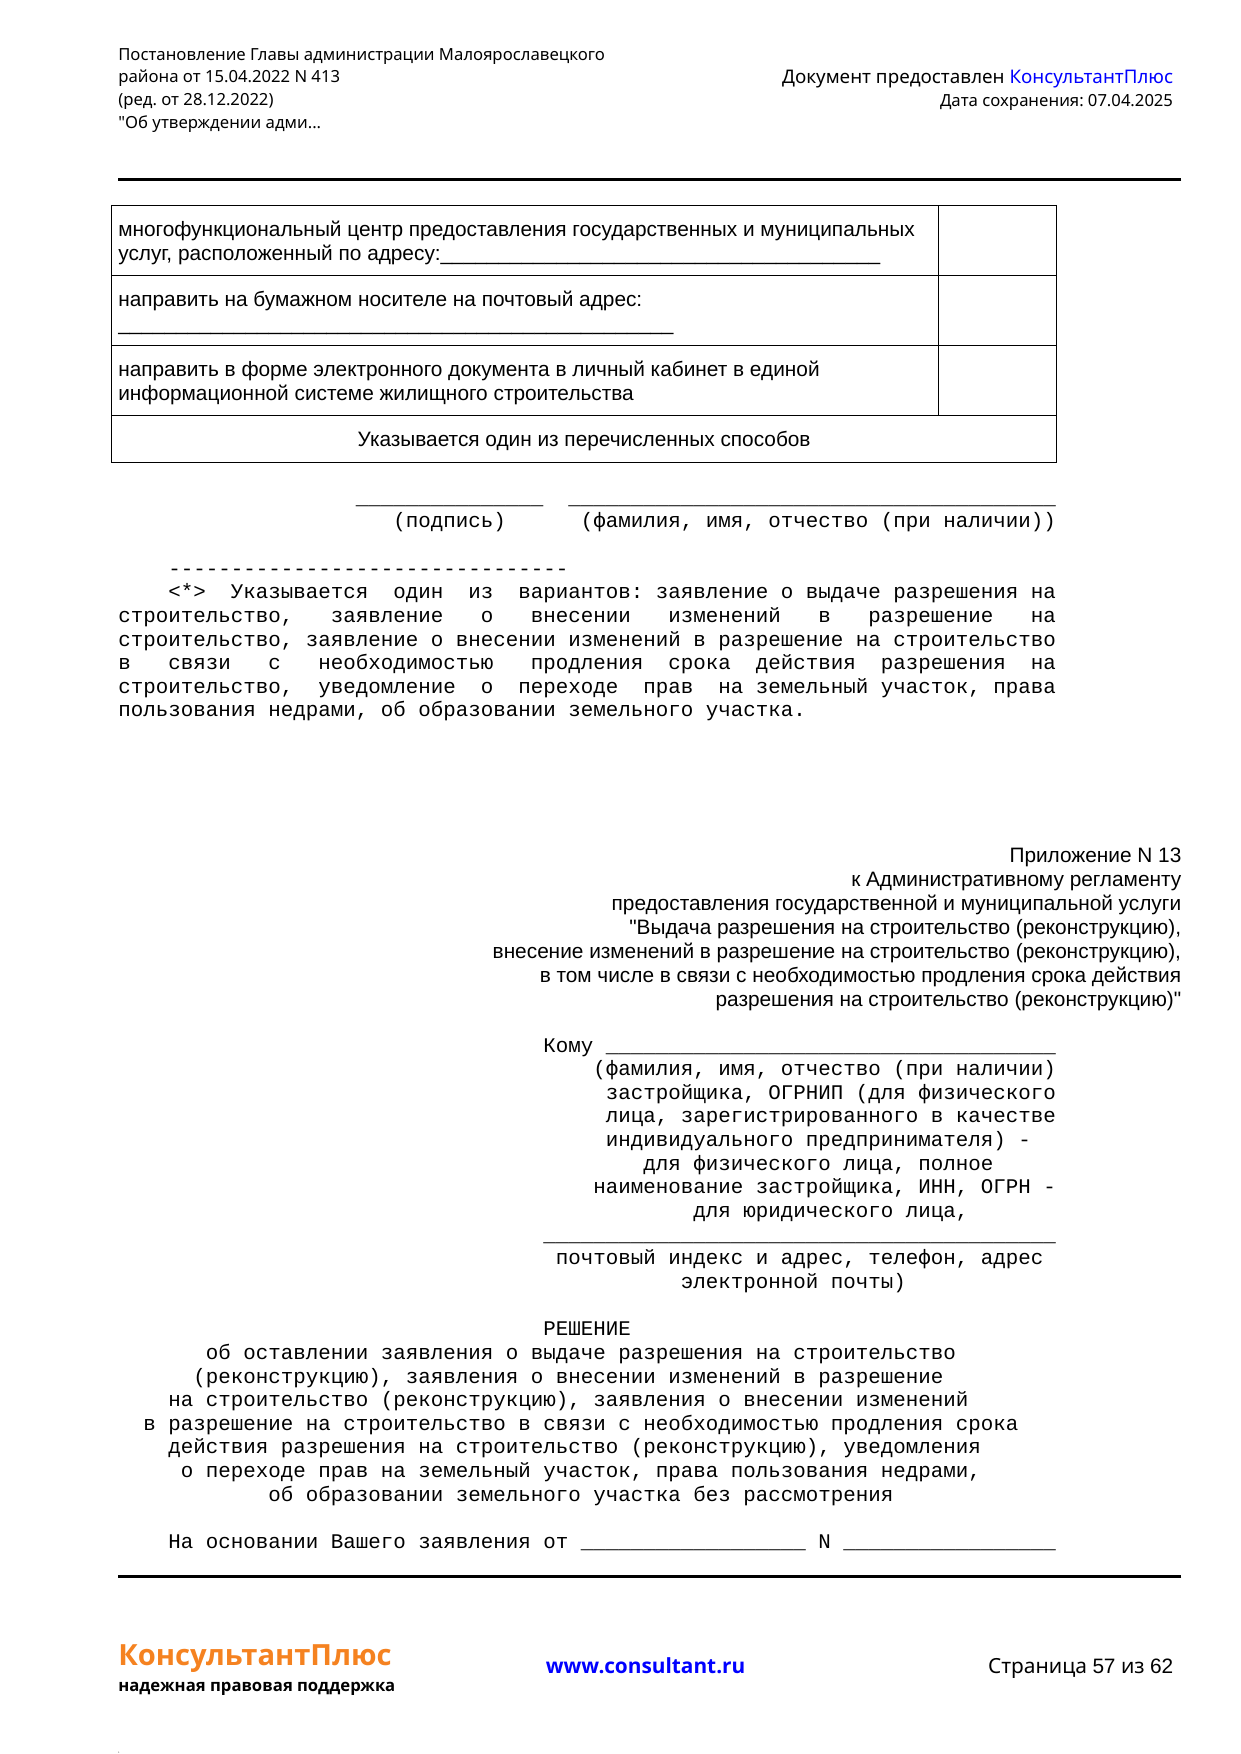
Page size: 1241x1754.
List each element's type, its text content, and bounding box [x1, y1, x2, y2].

text _________________________________________ [118, 1224, 1181, 1247]
text почтовый индекс и адрес, телефон, адрес [118, 1247, 1181, 1271]
text внесение изменений в разрешение на строительство (реконструкцию), [118, 939, 1181, 963]
table_cell [939, 276, 1056, 345]
text на строительство (реконструкцию), заявления о внесении изменений [118, 1389, 1181, 1413]
table_cell Указывается один из перечисленных способов [112, 416, 1056, 462]
text "Выдача разрешения на строительство (реконструкцию), [118, 915, 1181, 939]
text строительство, уведомление о переходе прав на земельный участок, права [118, 676, 1181, 699]
text в разрешение на строительство в связи с необходимостью продления срока [118, 1413, 1181, 1437]
text <*> Указывается один из вариантов: заявление о выдаче разрешения на [118, 581, 1181, 605]
text пользования недрами, об образовании земельного участка. [118, 699, 1181, 723]
text разрешения на строительство (реконструкцию)" [118, 987, 1181, 1011]
text (подпись) (фамилия, имя, отчество (при наличии)) [118, 510, 1181, 534]
text -------------------------------- [118, 558, 1181, 581]
text лица, зарегистрированного в качестве [118, 1106, 1181, 1129]
table_cell направить в форме электронного документа в личный кабинет в единой информационной системе жилищного строительства [112, 346, 938, 415]
table_cell направить на бумажном носителе на почтовый адрес: ________________________________________________ [112, 276, 938, 345]
table_cell [939, 346, 1056, 415]
text действия разрешения на строительство (реконструкцию), уведомления [118, 1437, 1181, 1460]
text об образовании земельного участка без рассмотрения [118, 1484, 1181, 1507]
text Кому ____________________________________ [118, 1034, 1181, 1058]
text застройщика, ОГРНИП (для физического [118, 1082, 1181, 1106]
text об оставлении заявления о выдаче разрешения на строительство [118, 1342, 1181, 1366]
table_cell [939, 206, 1056, 275]
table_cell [112, 206, 938, 275]
text для юридического лица, [118, 1200, 1181, 1224]
text На основании Вашего заявления от __________________ N _________________ [118, 1531, 1181, 1555]
text Приложение N 13 [118, 843, 1181, 867]
text строительство, заявление о внесении изменений в разрешение на [118, 605, 1181, 628]
text в том числе в связи с необходимостью продления срока действия [118, 963, 1181, 987]
text наименование застройщика, ИНН, ОГРН - [118, 1176, 1181, 1200]
text для физического лица, полное [118, 1153, 1181, 1176]
text о переходе прав на земельный участок, права пользования недрами, [118, 1460, 1181, 1484]
text к Административному регламенту [118, 867, 1181, 891]
text (реконструкцию), заявления о внесении изменений в разрешение [118, 1366, 1181, 1389]
text строительство, заявление о внесении изменений в разрешение на строительство [118, 628, 1181, 652]
text _______________ _______________________________________ [118, 487, 1181, 510]
text (фамилия, имя, отчество (при наличии) [118, 1058, 1181, 1082]
text РЕШЕНИЕ [118, 1318, 1181, 1342]
text в связи с необходимостью продления срока действия разрешения на [118, 652, 1181, 676]
text электронной почты) [118, 1271, 1181, 1295]
text предоставления государственной и муниципальной услуги [118, 891, 1181, 915]
text индивидуального предпринимателя) - [118, 1129, 1181, 1153]
